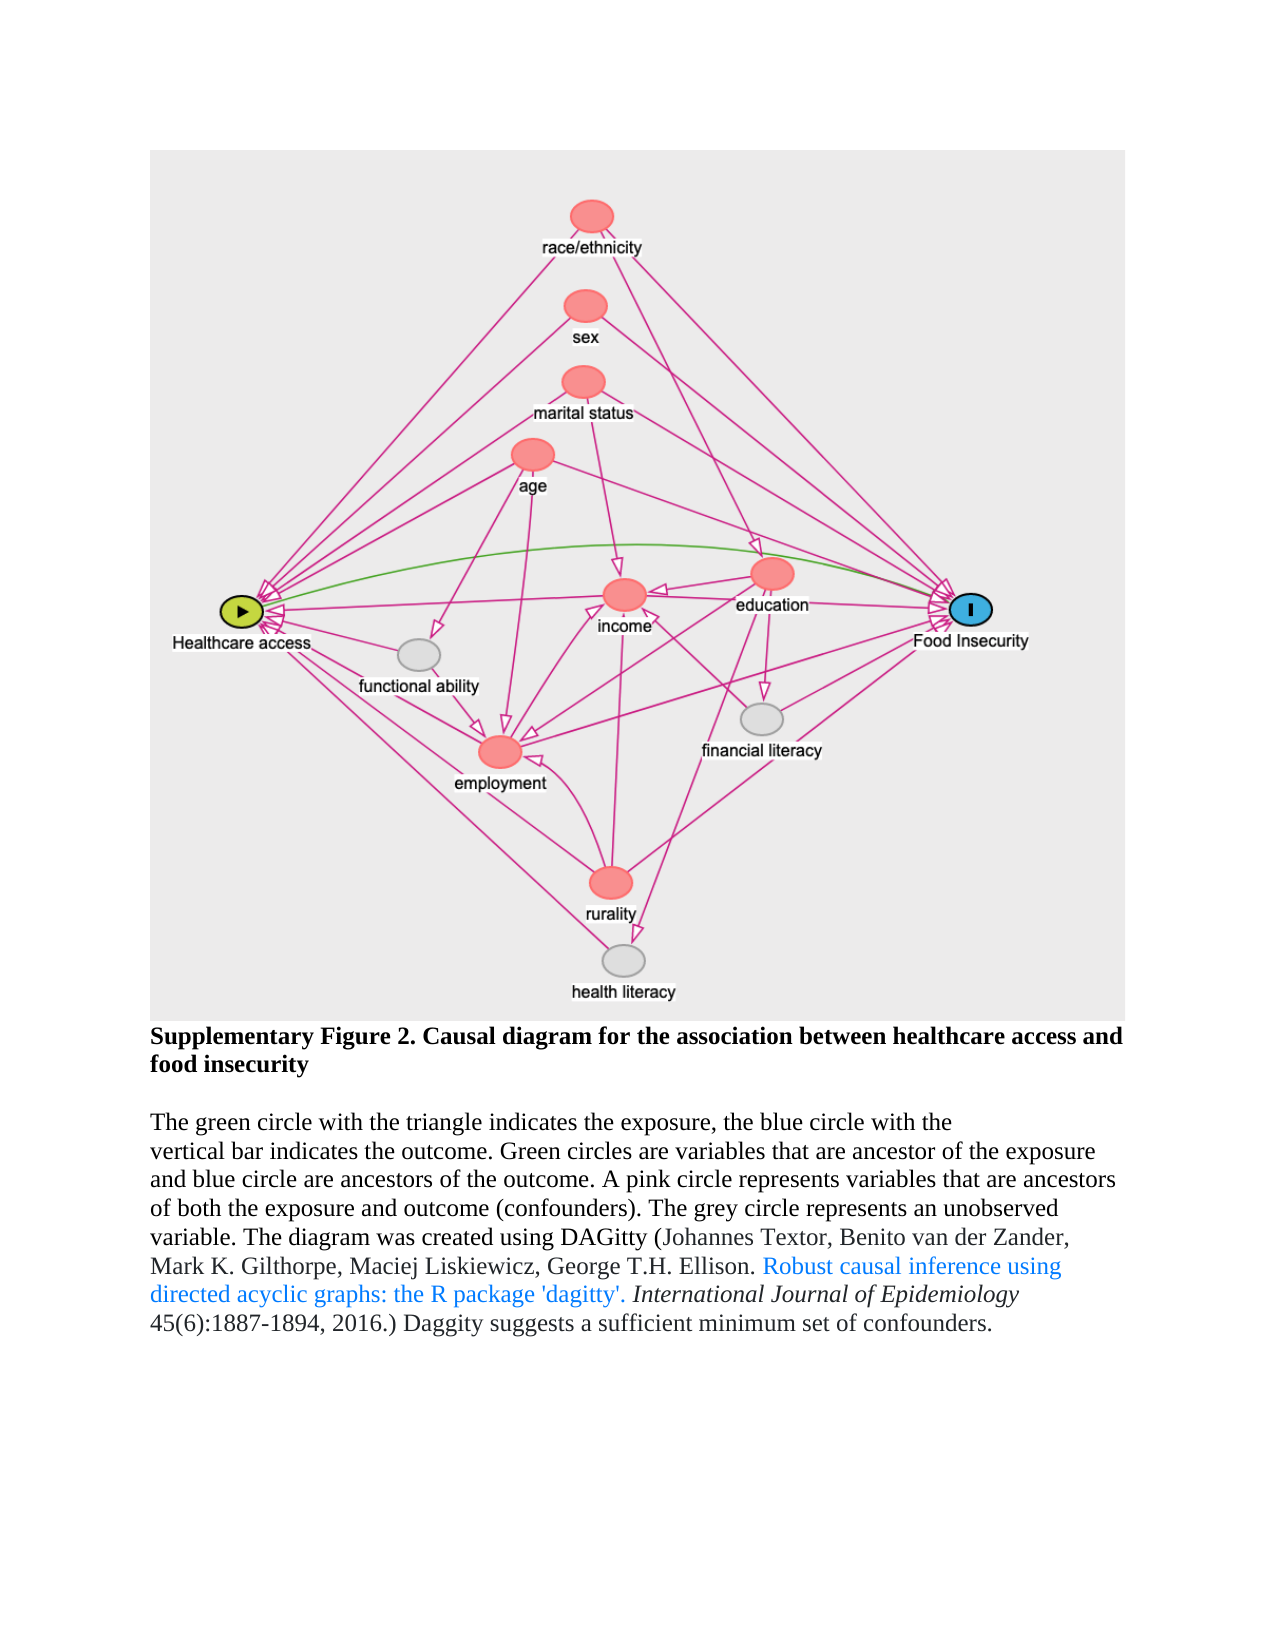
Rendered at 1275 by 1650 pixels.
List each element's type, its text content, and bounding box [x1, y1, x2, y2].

text The green circle with the triangle indicates the exposure, the blue circle with the vertical bar indicates the outcome. Green circles are variables that are ancestor of the exposure and blue circle are ancestors of the outcome. A pink circle represents variables that are ancestors of both the exposure and outcome (confounders). The grey circle represents an unobserved variable. The diagram was created using DAGitty (Johannes Textor, Benito van der Zander, Mark K. Gilthorpe, Maciej Liskiewicz, George T.H. Ellison. Robust causal inference using directed acyclic graphs: the R package 'dagitty'. International Journal of Epidemiology 45(6):1887-1894, 2016.) Daggity suggests a sufficient minimum set of confounders. [150, 1107, 1125, 1337]
picture [150, 150, 1125, 1021]
text Supplementary Figure 2. Causal diagram for the association between healthcare access and food insecurity [150, 1021, 1125, 1078]
